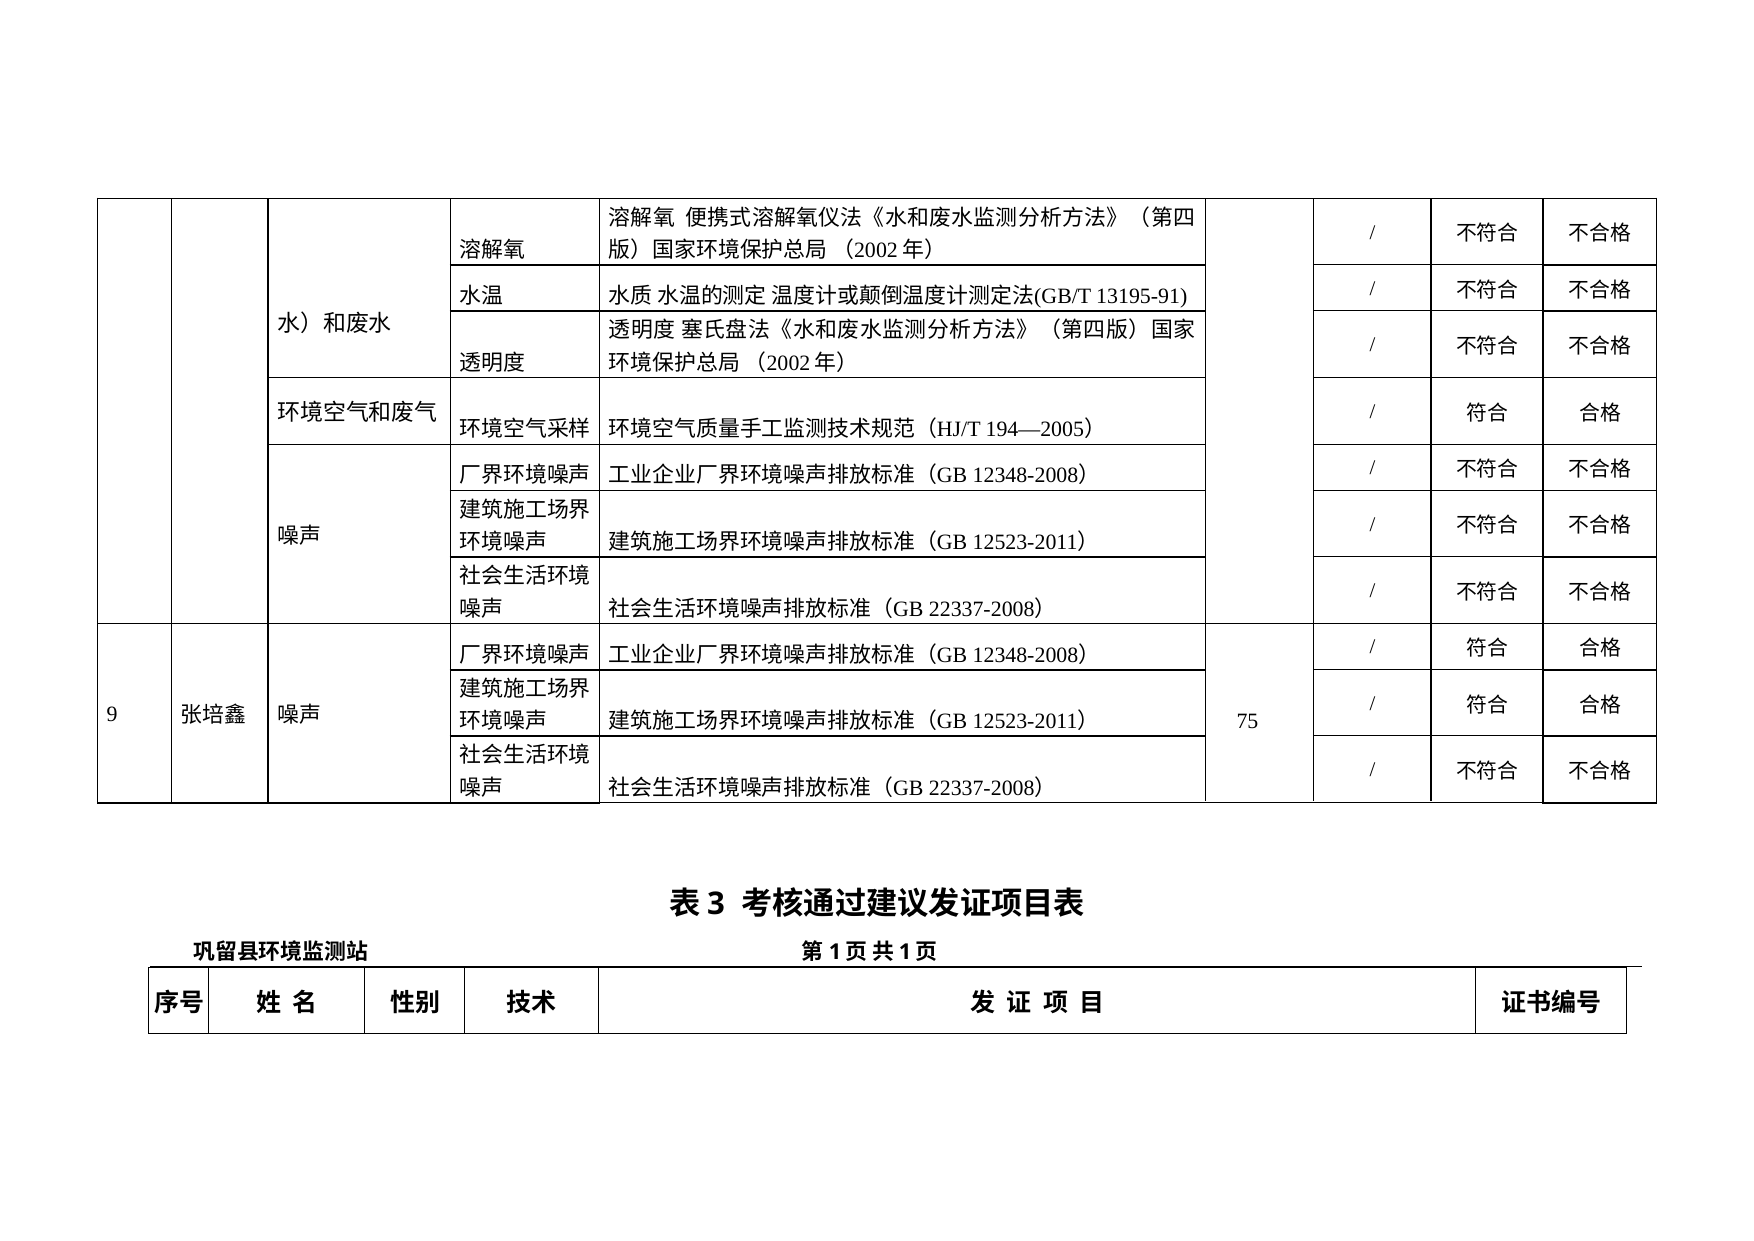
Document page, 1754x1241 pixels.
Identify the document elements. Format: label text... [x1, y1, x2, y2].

table_cell 不合格 [1544, 558, 1656, 623]
table_cell 工业企业厂界环境噪声排放标准（GB 12348-2008） [600, 445, 1205, 489]
table_cell 不合格 [1544, 737, 1656, 802]
table_cell 合格 [1544, 378, 1656, 443]
table_cell / [1314, 445, 1430, 489]
table_cell 建筑施工场界环境噪声排放标准（GB 12523-2011） [600, 671, 1205, 735]
table_cell / [1314, 378, 1430, 443]
table_cell 噪声 [269, 445, 450, 623]
table_cell 水温 [451, 266, 599, 310]
table_cell 9 [98, 624, 171, 802]
table_cell / [1314, 311, 1430, 377]
table_cell 不合格 [1544, 445, 1656, 489]
table_cell 不合格 [1544, 312, 1656, 377]
table_cell 厂界环境噪声 [451, 624, 599, 669]
table_cell 不符合 [1431, 736, 1542, 802]
table_cell 环境空气采样 [451, 378, 599, 443]
table_cell 符合 [1432, 624, 1542, 669]
table_header 证书编号 [1476, 968, 1626, 1033]
table_cell 不符合 [1432, 491, 1542, 556]
table_cell / [1314, 199, 1430, 264]
table_cell 符合 [1432, 670, 1542, 735]
table_header 发 证 项 目 [599, 968, 1475, 1033]
table_cell 工业企业厂界环境噪声排放标准（GB 12348-2008） [600, 624, 1205, 669]
table_cell 社会生活环境噪声 [451, 558, 599, 623]
table_cell / [1314, 491, 1430, 556]
table_header 巩留县环境监测站 第1页 共1页 [150, 934, 1642, 966]
table_cell / [1314, 624, 1430, 669]
table_cell 建筑施工场界环境噪声 [451, 671, 599, 735]
table_cell 不符合 [1432, 199, 1542, 264]
table_cell 社会生活环境噪声排放标准（GB 22337-2008） [600, 558, 1205, 623]
table_cell 合格 [1544, 624, 1656, 669]
table_cell 溶解氧 [451, 199, 599, 264]
table_cell 社会生活环境噪声排放标准（GB 22337-2008） [600, 737, 1206, 802]
table_cell 不合格 [1544, 199, 1656, 264]
table_cell 符合 [1432, 378, 1542, 443]
table_cell 不符合 [1432, 265, 1542, 310]
table_cell / [1314, 265, 1430, 310]
table_cell 溶解氧 便携式溶解氧仪法《水和废水监测分析方法》（第四版）国家环境保护总局 （2002年） [600, 199, 1205, 264]
table_cell 环境空气和废气 [269, 378, 450, 443]
table_cell 噪声 [269, 624, 450, 802]
table_header 技术 职称 [465, 968, 598, 1033]
table_cell 不符合 [1432, 311, 1542, 377]
table_cell 合格 [1544, 671, 1656, 735]
text 表3 考核通过建议发证项目表 [150, 868, 1604, 933]
table_cell 建筑施工场界环境噪声排放标准（GB 12523-2011） [600, 491, 1205, 556]
table_cell 厂界环境噪声 [451, 445, 599, 489]
table_header 序号 [149, 968, 208, 1033]
table_cell 建筑施工场界环境噪声 [451, 491, 599, 556]
table_cell 75 [1206, 624, 1313, 802]
table_cell 社会生活环境噪声 [451, 737, 599, 802]
table_cell 不合格 [1544, 491, 1656, 556]
table_header 姓 名 [209, 968, 364, 1033]
table_cell 环境空气质量手工监测技术规范（HJ/T 194—2005） [600, 378, 1205, 443]
table_cell 不符合 [1432, 445, 1542, 489]
table_cell 透明度 [451, 312, 599, 377]
table_cell / [1314, 670, 1430, 735]
table_cell 水质 水温的测定 温度计或颠倒温度计测定法(GB/T 13195-91) [600, 266, 1205, 310]
table_cell / [1314, 736, 1431, 802]
table_cell 张培鑫 [172, 624, 267, 802]
table_cell / [1314, 557, 1430, 623]
table_cell 透明度 塞氏盘法《水和废水监测分析方法》（第四版）国家环境保护总局 （2002年） [600, 312, 1205, 377]
table_cell 不符合 [1432, 557, 1542, 623]
table_header 性别 [365, 968, 464, 1033]
table_cell 不合格 [1544, 266, 1656, 310]
